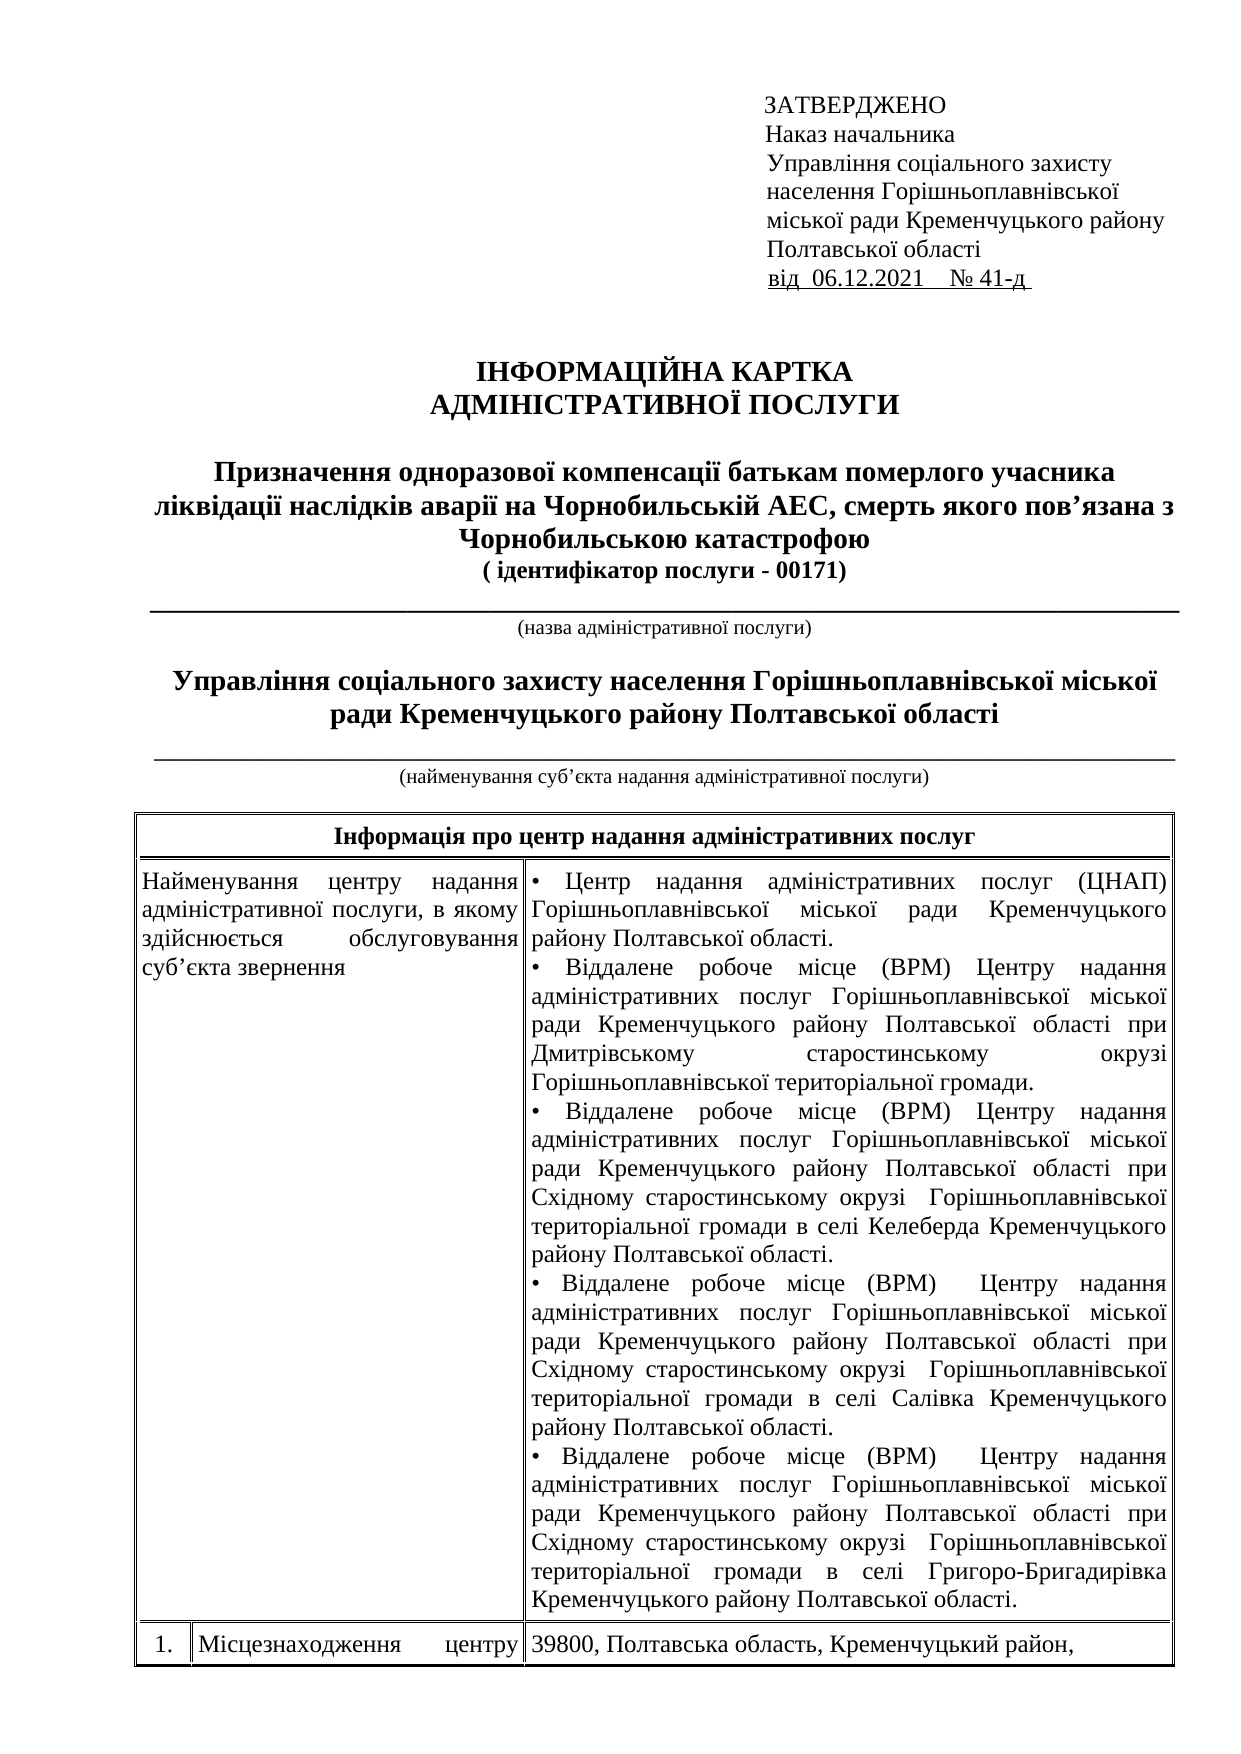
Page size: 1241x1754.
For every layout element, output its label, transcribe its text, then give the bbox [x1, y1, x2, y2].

table_cell • Центр надання адміністративних послуг (ЦНАП) Горішньоплавнівської міської ради Кременчуцького району Полтавської області. • Віддалене робоче місце (ВРМ) Центру надання адміністративних послуг Горішньоплавнівської міської ради Кременчуцького району Полтавської області при Дмитрівському старостинському окрузі Горішньоплавнівської територіальної громади. • Віддалене робоче місце (ВРМ) Центру надання адміністративних послуг Горішньоплавнівської міської ради Кременчуцького району Полтавської області при Східному старостинському окрузі Горішньоплавнівської територіальної громади в селі Келеберда Кременчуцького району Полтавської області. • Віддалене робоче місце (ВРМ) Центру надання адміністративних послуг Горішньоплавнівської міської ради Кременчуцького району Полтавської області при Східному старостинському окрузі Горішньоплавнівської територіальної громади в селі Салівка Кременчуцького району Полтавської області. • Віддалене робоче місце (ВРМ) Центру надання адміністративних послуг Горішньоплавнівської міської ради Кременчуцького району Полтавської області при Східному старостинському окрузі Горішньоплавнівської територіальної громади в селі Григоро-Бригадирівка Кременчуцького району Полтавської області. [526, 856, 1172, 1619]
text Управління соціального захисту населення Горішньоплавнівської міської ради Кременчуцького району Полтавської області [148, 663, 1181, 730]
text населення Горішньоплавнівської [665, 176, 1181, 205]
text Полтавської області [665, 234, 1181, 263]
text ( ідентифікатор послуги - 00171) [148, 555, 1181, 584]
text ______________________________________________________________________ [148, 730, 1181, 764]
text АДМІНІСТРАТИВНОЇ ПОСЛУГИ [148, 387, 1181, 421]
text ____________________________________________________________________________ [148, 584, 1181, 615]
text Призначення одноразової компенсації батькам померлого учасника ліквідації наслідків аварії на Чорнобильській АЕС, смерть якого пов’язана з Чорнобильською катастрофою [148, 454, 1181, 555]
text ІНФОРМАЦІЙНА КАРТКА [148, 354, 1181, 387]
text (найменування суб’єкта надання адміністративної послуги) [148, 764, 1181, 788]
table_header Інформація про центр надання адміністративних послуг [137, 815, 1172, 856]
text ЗАТВЕРДЖЕНО [148, 90, 1181, 119]
text міської ради Кременчуцького району [665, 205, 1181, 234]
text (назва адміністративної послуги) [148, 615, 1181, 639]
table_cell 1. [137, 1620, 192, 1664]
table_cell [525, 1620, 1172, 1664]
text Наказ начальника [665, 119, 1181, 148]
text від 06.12.2021 № 41-д [768, 263, 1181, 291]
text Управління соціального захисту [665, 148, 1181, 176]
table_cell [192, 1623, 525, 1664]
table_cell Найменування центру надання адміністративної послуги, в якому здійснюється обслуговування суб’єкта звернення [137, 856, 523, 1619]
